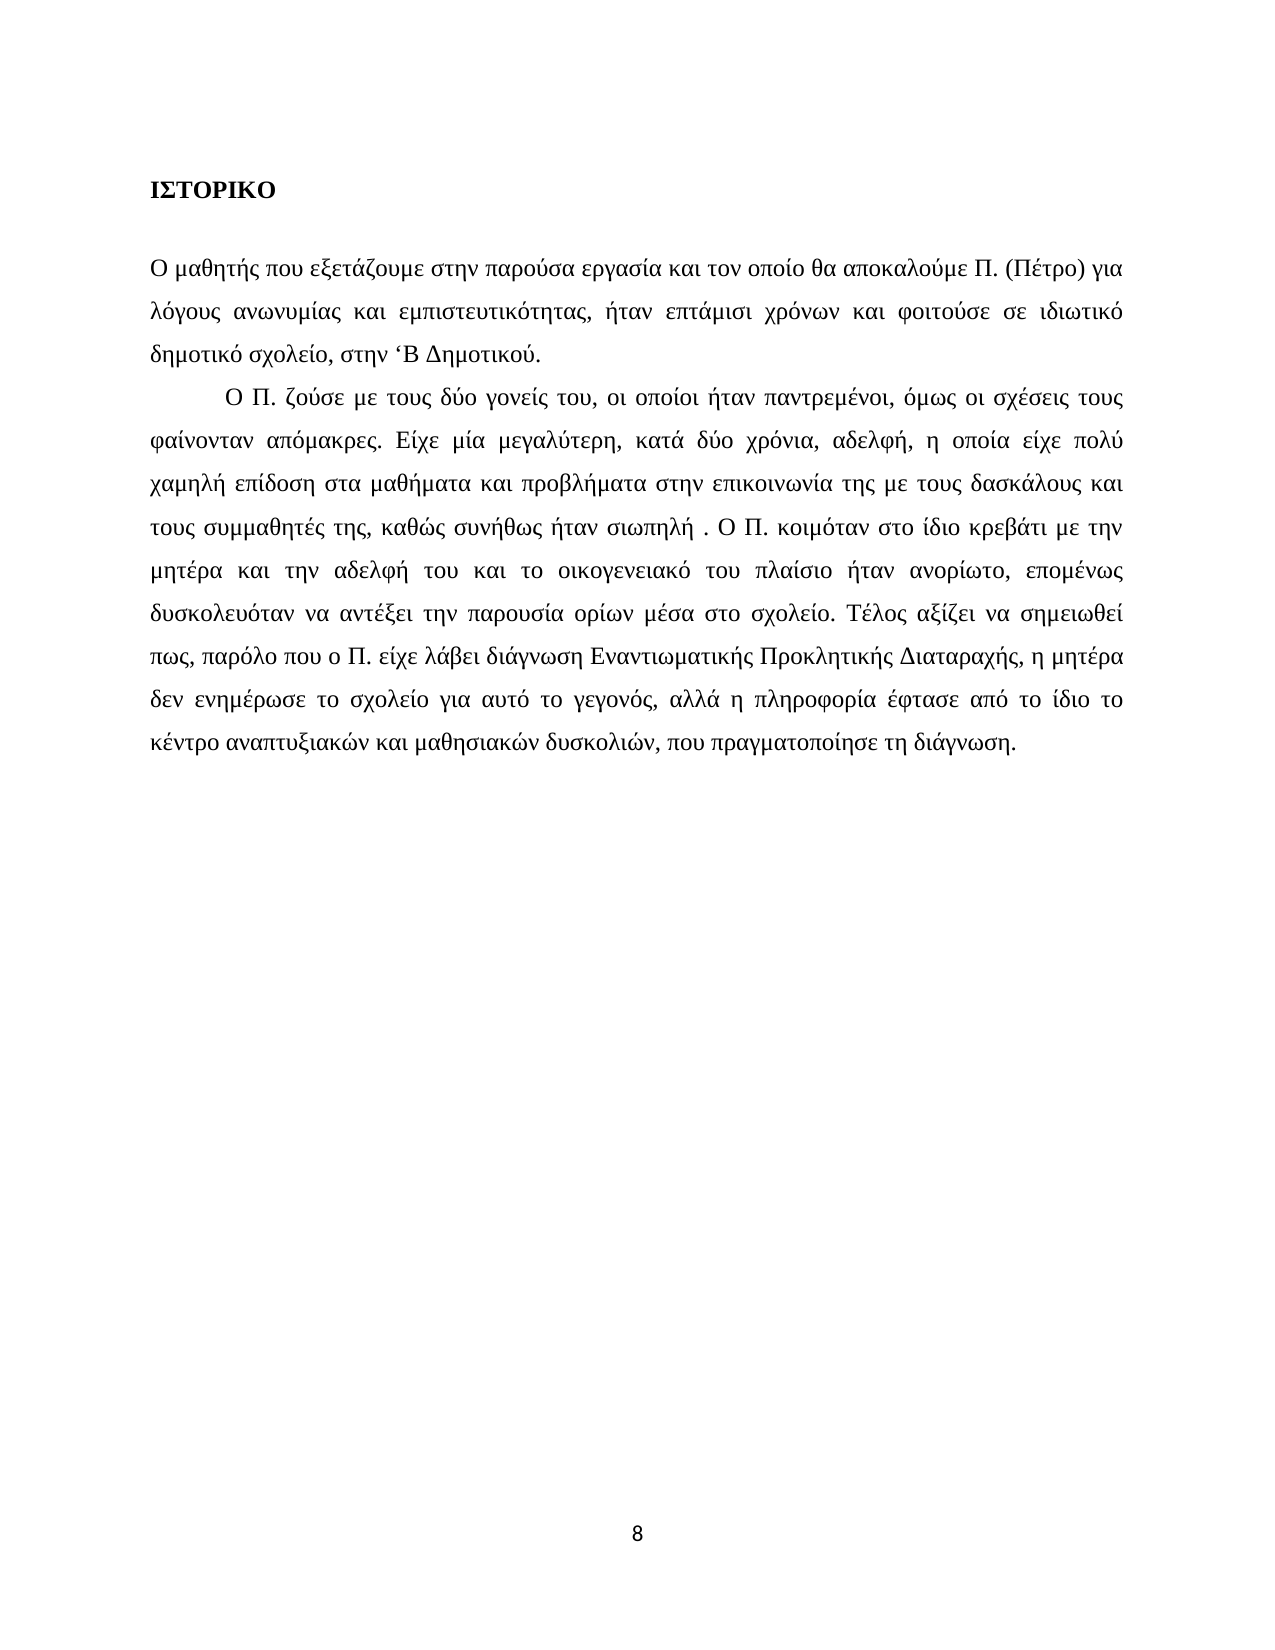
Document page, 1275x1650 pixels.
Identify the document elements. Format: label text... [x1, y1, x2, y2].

subtitle ΙΣΤΟΡΙΚΟ [150, 175, 1125, 204]
text Ο Π. ζούσε με τους δύο γονείς του, οι οποίοι ήταν παντρεμένοι, όμως οι σχέσεις τους φαίνονταν απόμακρες. Είχε μία μεγαλύτερη, κατά δύο χρόνια, αδελφή, η οποία είχε πολύ χαμηλή επίδοση στα μαθήματα και προβλήματα στην επικοινωνία της με τους δασκάλους και τους συμμαθητές της, καθώς συνήθως ήταν σιωπηλή . Ο Π. κοιμόταν στο ίδιο κρεβάτι με την μητέρα και την αδελφή του και το οικογενειακό του πλαίσιο ήταν ανορίωτο, επομένως δυσκολευόταν να αντέξει την παρουσία ορίων μέσα στο σχολείο. Τέλος αξίζει να σημειωθεί πως, παρόλο που ο Π. είχε λάβει διάγνωση Εναντιωματικής Προκλητικής Διαταραχής, η μητέρα δεν ενημέρωσε το σχολείο για αυτό το γεγονός, αλλά η πληροφορία έφτασε από το ίδιο το κέντρο αναπτυξιακών και μαθησιακών δυσκολιών, που πραγματοποίησε τη διάγνωση. [150, 382, 1125, 756]
text Ο μαθητής που εξετάζουμε στην παρούσα εργασία και τον οποίο θα αποκαλούμε Π. (Πέτρο) για λόγους ανωνυμίας και εμπιστευτικότητας, ήταν επτάμισι χρόνων και φοιτούσε σε ιδιωτικό δημοτικό σχολείο, στην ‘Β Δημοτικού. [150, 253, 1125, 368]
